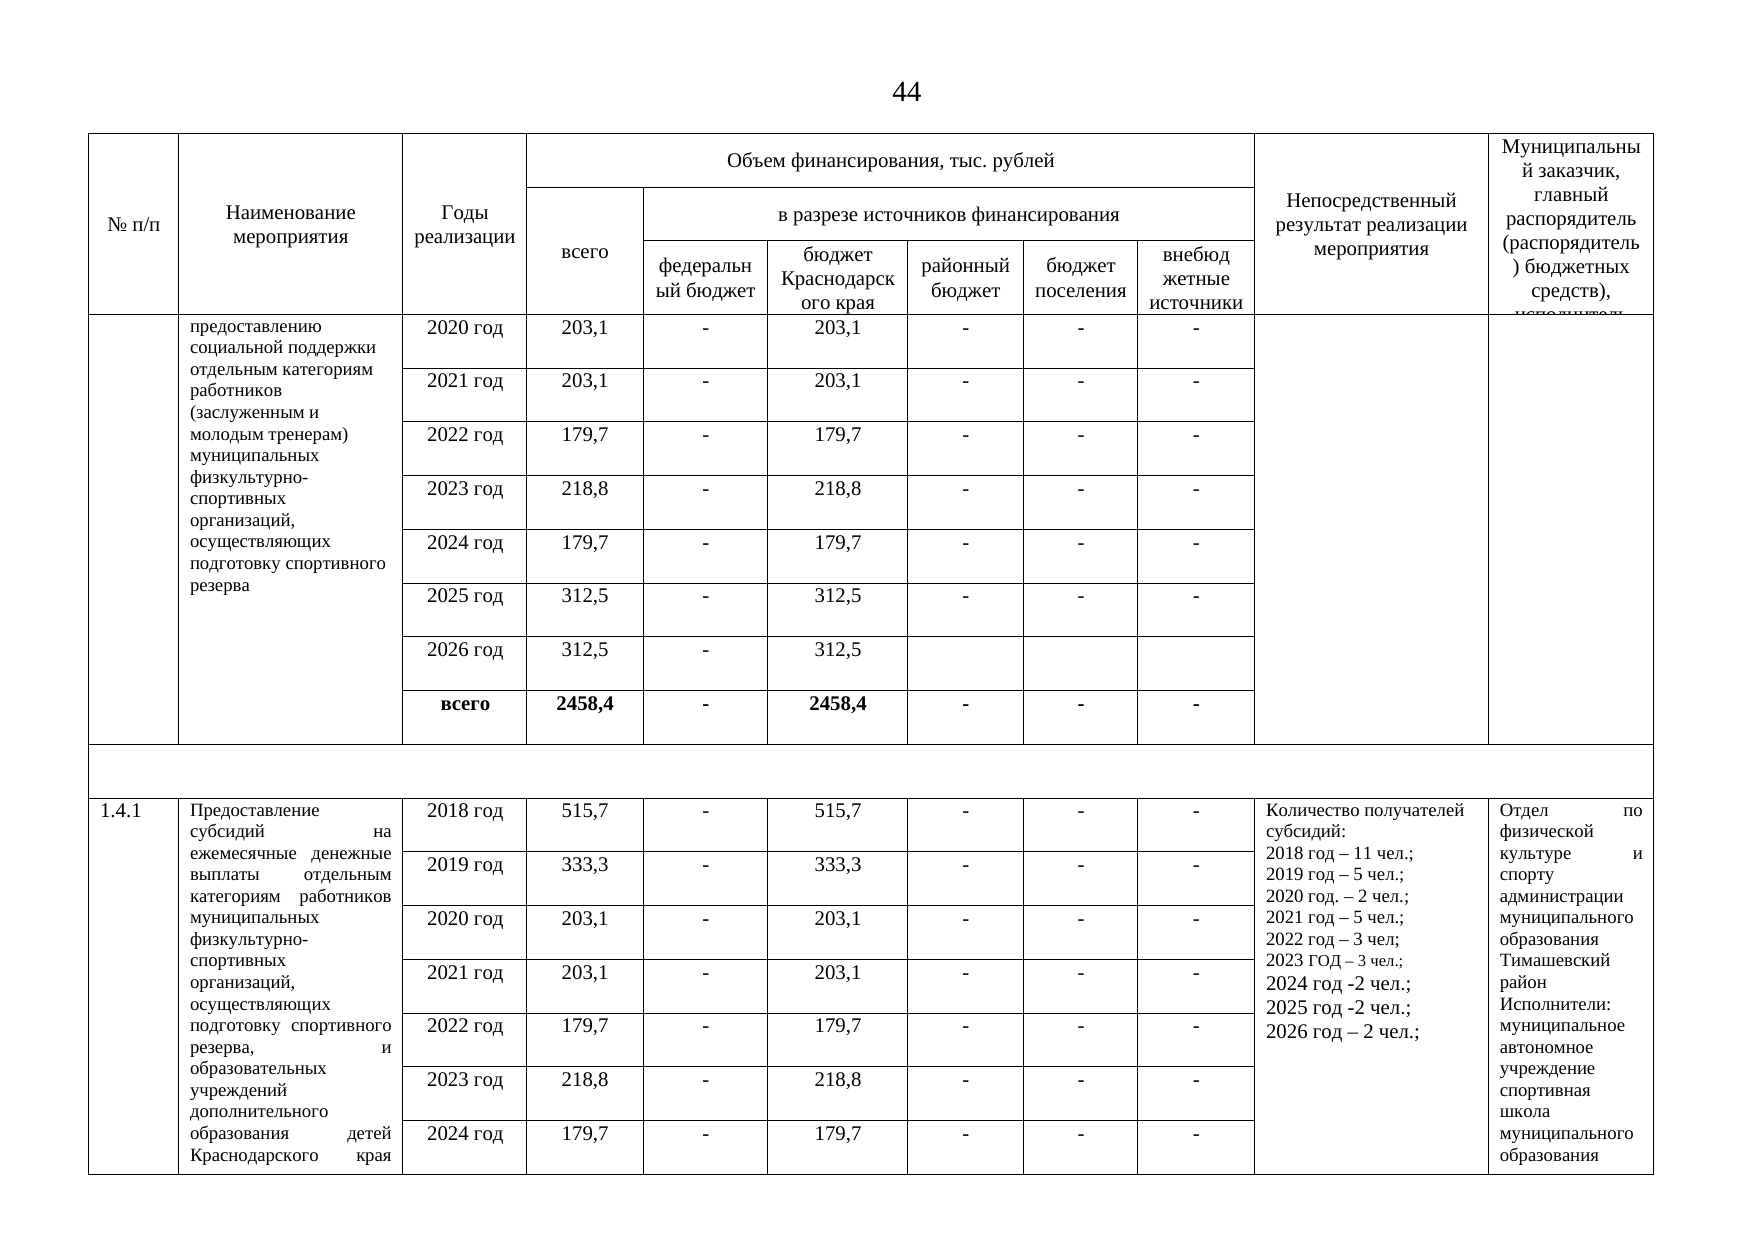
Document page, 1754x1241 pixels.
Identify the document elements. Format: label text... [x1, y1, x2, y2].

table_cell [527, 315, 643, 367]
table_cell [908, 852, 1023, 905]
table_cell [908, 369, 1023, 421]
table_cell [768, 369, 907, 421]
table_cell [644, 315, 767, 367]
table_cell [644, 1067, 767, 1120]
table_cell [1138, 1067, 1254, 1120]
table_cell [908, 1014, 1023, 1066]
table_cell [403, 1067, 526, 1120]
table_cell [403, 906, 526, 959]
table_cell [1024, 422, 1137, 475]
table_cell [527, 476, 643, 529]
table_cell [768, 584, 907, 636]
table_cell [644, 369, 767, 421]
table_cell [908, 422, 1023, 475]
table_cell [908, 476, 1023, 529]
table_header Наименование мероприятия [179, 134, 402, 314]
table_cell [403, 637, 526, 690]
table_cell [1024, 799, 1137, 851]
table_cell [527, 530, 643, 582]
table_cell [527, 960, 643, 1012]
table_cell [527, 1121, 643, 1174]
table_header Непосредственный результат реализации мероприятия [1255, 134, 1488, 314]
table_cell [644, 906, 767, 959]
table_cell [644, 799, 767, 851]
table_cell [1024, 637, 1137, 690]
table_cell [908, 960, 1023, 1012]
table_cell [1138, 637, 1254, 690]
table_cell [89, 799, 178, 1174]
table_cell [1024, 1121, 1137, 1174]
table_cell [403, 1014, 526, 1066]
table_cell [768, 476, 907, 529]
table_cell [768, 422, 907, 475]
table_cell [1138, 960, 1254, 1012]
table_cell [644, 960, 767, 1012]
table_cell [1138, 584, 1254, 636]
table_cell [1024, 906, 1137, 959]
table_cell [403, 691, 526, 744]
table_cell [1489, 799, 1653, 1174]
table_header Муниципальный заказчик, главный распорядитель (распорядитель) бюджетных средств), исполнитель [1489, 134, 1653, 314]
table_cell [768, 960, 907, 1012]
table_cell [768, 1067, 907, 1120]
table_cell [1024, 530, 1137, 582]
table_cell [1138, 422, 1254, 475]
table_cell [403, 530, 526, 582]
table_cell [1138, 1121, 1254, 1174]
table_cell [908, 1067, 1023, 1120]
table_cell внебюд жетные источники [1138, 241, 1254, 314]
table_header Годы реализации [403, 134, 526, 314]
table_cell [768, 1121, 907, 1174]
table_header Объем финансирования, тыс. рублей [527, 134, 1254, 187]
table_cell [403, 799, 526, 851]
table_cell бюджет Краснодарского края [768, 241, 907, 314]
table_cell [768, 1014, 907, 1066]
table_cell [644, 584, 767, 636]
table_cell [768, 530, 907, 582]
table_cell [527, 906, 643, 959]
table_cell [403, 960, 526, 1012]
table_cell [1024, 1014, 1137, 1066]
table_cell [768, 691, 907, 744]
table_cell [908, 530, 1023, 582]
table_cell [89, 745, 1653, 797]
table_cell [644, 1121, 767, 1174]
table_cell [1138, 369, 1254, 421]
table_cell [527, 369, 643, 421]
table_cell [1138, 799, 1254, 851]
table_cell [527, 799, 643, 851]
table_cell районный бюджет [908, 241, 1023, 314]
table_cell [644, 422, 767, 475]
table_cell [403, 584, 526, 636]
table_cell федеральный бюджет [644, 241, 767, 314]
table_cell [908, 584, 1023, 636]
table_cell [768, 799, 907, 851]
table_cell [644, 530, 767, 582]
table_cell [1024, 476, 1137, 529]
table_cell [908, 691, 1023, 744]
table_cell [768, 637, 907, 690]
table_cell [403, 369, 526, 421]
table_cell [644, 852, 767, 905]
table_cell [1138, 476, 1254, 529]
table_cell бюджет поселения [1024, 241, 1137, 314]
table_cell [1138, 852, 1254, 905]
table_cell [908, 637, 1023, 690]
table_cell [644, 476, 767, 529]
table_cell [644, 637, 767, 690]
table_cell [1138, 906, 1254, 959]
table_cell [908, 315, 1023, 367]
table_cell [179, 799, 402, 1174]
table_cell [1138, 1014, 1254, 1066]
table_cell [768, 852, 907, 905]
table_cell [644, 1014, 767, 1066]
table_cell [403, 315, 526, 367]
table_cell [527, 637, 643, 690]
table_cell всего [527, 188, 643, 314]
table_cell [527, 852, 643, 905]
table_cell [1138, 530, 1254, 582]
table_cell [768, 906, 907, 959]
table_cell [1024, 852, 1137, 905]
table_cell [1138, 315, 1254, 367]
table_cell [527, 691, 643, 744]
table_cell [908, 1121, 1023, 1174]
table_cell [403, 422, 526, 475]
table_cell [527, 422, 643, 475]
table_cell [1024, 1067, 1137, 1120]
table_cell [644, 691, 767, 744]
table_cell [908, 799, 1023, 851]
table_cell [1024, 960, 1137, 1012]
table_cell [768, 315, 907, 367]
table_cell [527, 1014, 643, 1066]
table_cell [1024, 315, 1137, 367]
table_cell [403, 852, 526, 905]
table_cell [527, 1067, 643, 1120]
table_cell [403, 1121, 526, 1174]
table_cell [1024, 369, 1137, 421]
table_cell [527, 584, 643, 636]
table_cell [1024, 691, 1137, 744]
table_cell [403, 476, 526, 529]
table_cell в разрезе источников финансирования [644, 188, 1254, 240]
table_header № п/п [89, 134, 178, 314]
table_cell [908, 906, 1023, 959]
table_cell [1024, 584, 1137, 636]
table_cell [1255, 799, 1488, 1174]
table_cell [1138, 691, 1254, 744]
